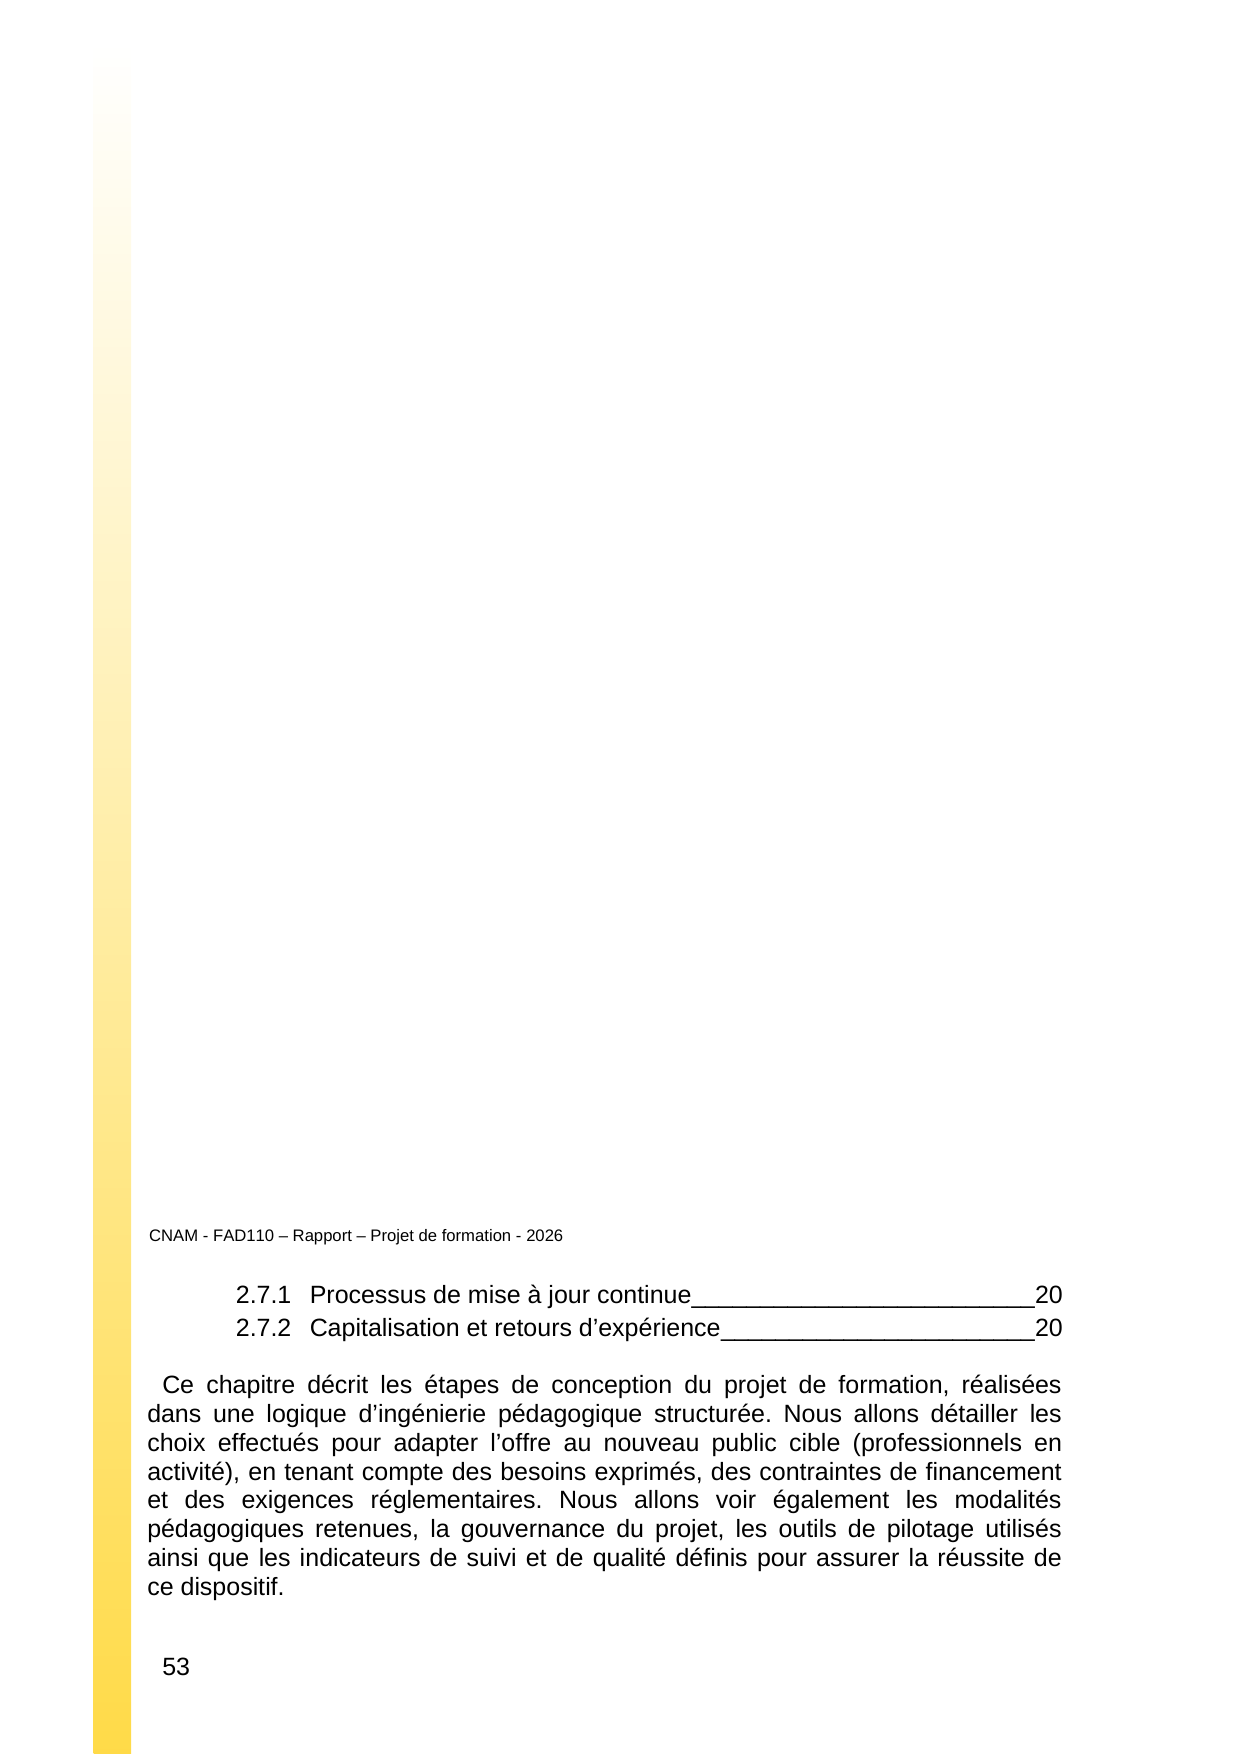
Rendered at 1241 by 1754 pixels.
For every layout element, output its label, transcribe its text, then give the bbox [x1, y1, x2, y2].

text 2.7.1 Processus de mise à jour continue 20 [193, 1280, 1063, 1309]
text Ce chapitre décrit les étapes de conception du projet de formation, réalisées dans une logique d’ingénierie pédagogique structurée. Nous allons détailler les choix effectués pour adapter l’offre au nouveau public cible (professionnels en activité), en tenant compte des besoins exprimés, des contraintes de financement et des exigences réglementaires. Nous allons voir également les modalités pédagogiques retenues, la gouvernance du projet, les outils de pilotage utilisés ainsi que les indicateurs de suivi et de qualité définis pour assurer la réussite de ce dispositif. [147, 1370, 1063, 1600]
text 2.7.2 Capitalisation et retours d’expérience 20 [193, 1313, 1063, 1342]
